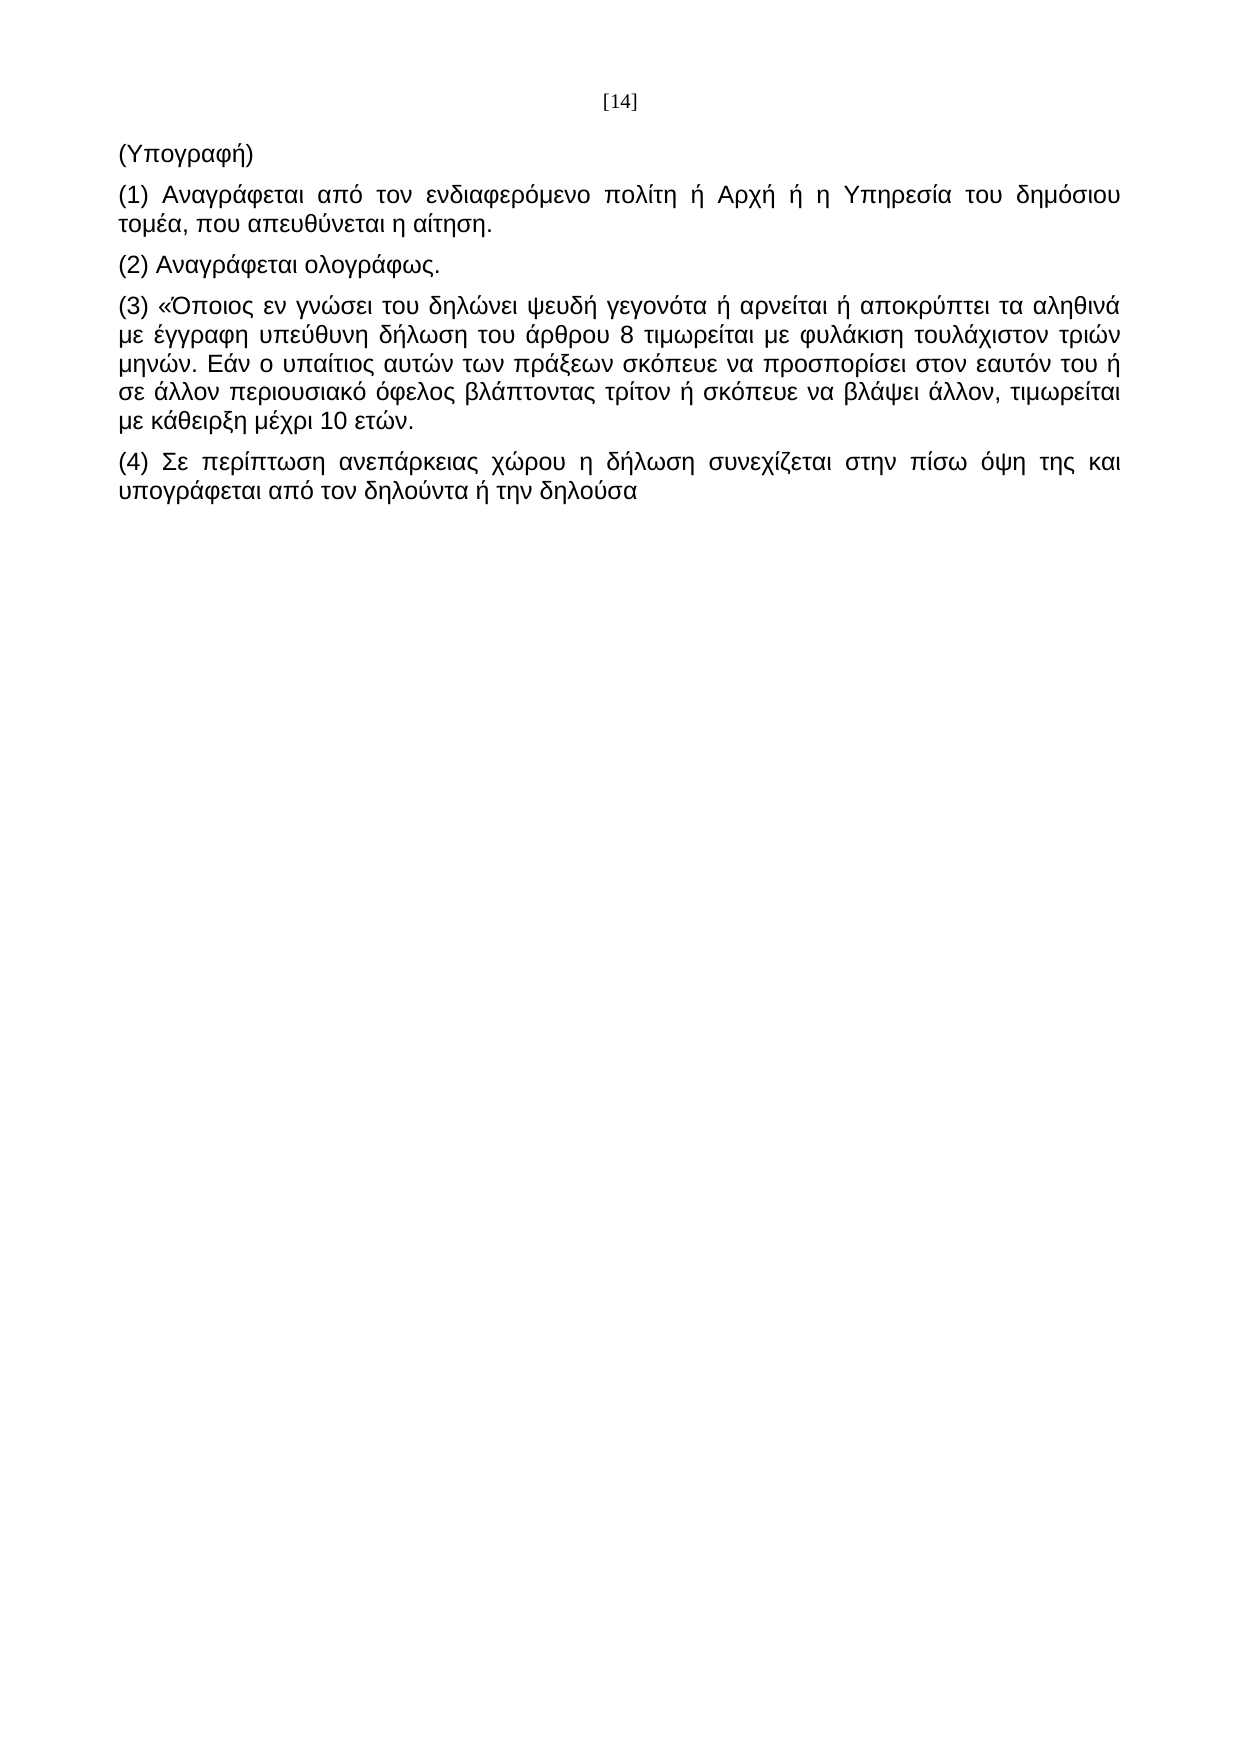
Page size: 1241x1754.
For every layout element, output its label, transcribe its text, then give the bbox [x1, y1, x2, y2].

text (3) «Όποιος εν γνώσει του δηλώνει ψευδή γεγονότα ή αρνείται ή αποκρύπτει τα αληθινά με έγγραφη υπεύθυνη δήλωση του άρθρου 8 τιμωρείται με φυλάκιση τουλάχιστον τριών μηνών. Εάν ο υπαίτιος αυτών των πράξεων σκόπευε να προσπορίσει στον εαυτόν του ή σε άλλον περιουσιακό όφελος βλάπτοντας τρίτον ή σκόπευε να βλάψει άλλον, τιμωρείται με κάθειρξη μέχρι 10 ετών. [118, 291, 1122, 435]
text (1) Αναγράφεται από τον ενδιαφερόμενο πολίτη ή Αρχή ή η Υπηρεσία του δημόσιου τομέα, που απευθύνεται η αίτηση. [118, 180, 1122, 237]
text (2) Αναγράφεται ολογράφως. [118, 250, 1122, 279]
text (4) Σε περίπτωση ανεπάρκειας χώρου η δήλωση συνεχίζεται στην πίσω όψη της και υπογράφεται από τον δηλούντα ή την δηλούσα [118, 447, 1122, 505]
text (Υπογραφή) [118, 139, 1122, 167]
